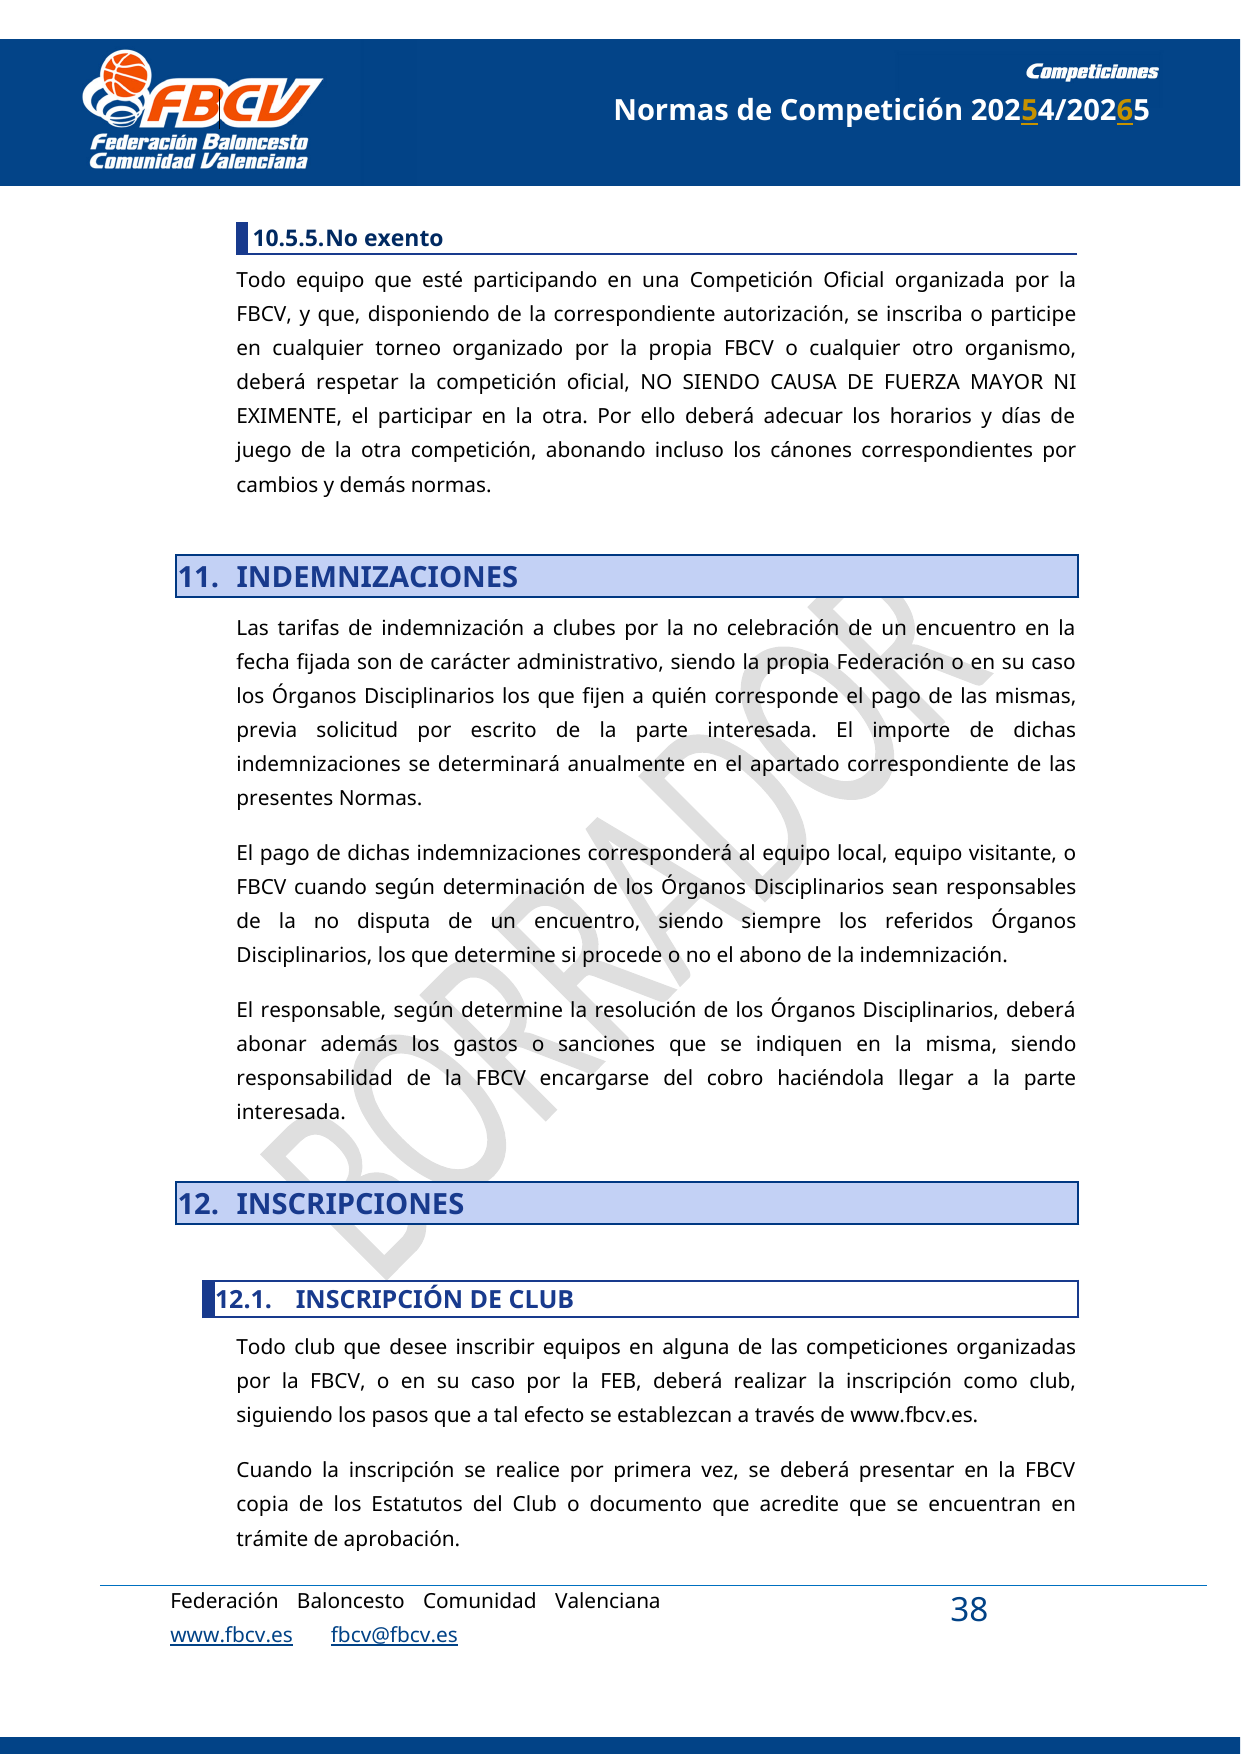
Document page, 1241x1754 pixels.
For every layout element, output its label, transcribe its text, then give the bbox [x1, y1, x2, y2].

picture [0, 1737, 1241, 1754]
text El responsable, según determine la resolución de los Órganos Disciplinarios, deberá abonar además los gastos o sanciones que se indiquen en la misma, siendo responsabilidad de la FBCV encargarse del cobro haciéndola llegar a la parte interesada. [236, 995, 1077, 1126]
subtitle INDEMNIZACIONES [177, 556, 1077, 596]
text Cuando la inscripción se realice por primera vez, se deberá presentar en la FBCV copia de los Estatutos del Club o documento que acredite que se encuentran en trámite de aprobación. [236, 1456, 1077, 1552]
text El pago de dichas indemnizaciones corresponderá al equipo local, equipo visitante, o FBCV cuando según determinación de los Órganos Disciplinarios sean responsables de la no disputa de un encuentro, siendo siempre los referidos Órganos Disciplinarios, los que determine si procede o no el abono de la indemnización. [236, 838, 1077, 968]
subtitle No exento [248, 222, 1077, 253]
picture [0, 39, 1241, 186]
text Las tarifas de indemnización a clubes por la no celebración de un encuentro en la fecha fijada son de carácter administrativo, siendo la propia Federación o en su caso los Órganos Disciplinarios los que fijen a quién corresponde el pago de las mismas, previa solicitud por escrito de la parte interesada. El importe de dichas indemnizaciones se determinará anualmente en el apartado correspondiente de las presentes Normas. [236, 613, 1077, 811]
text Todo equipo que esté participando en una Competición Oficial organizada por la FBCV, y que, disponiendo de la correspondiente autorización, se inscriba o participe en cualquier torneo organizado por la propia FBCV o cualquier otro organismo, deberá respetar la competición oficial, NO SIENDO CAUSA DE FUERZA MAYOR NI EXIMENTE, el participar en la otra. Por ello deberá adecuar los horarios y días de juego de la otra competición, abonando incluso los cánones correspondientes por cambios y demás normas. [236, 265, 1077, 498]
text Todo club que desee inscribir equipos en alguna de las competiciones organizadas por la FBCV, o en su caso por la FEB, deberá realizar la inscripción como club, siguiendo los pasos que a tal efecto se establezcan a través de www.fbcv.es. [236, 1332, 1077, 1429]
subtitle INSCRIPCIÓN DE CLUB [215, 1282, 1077, 1316]
subtitle INSCRIPCIONES [177, 1183, 1077, 1223]
